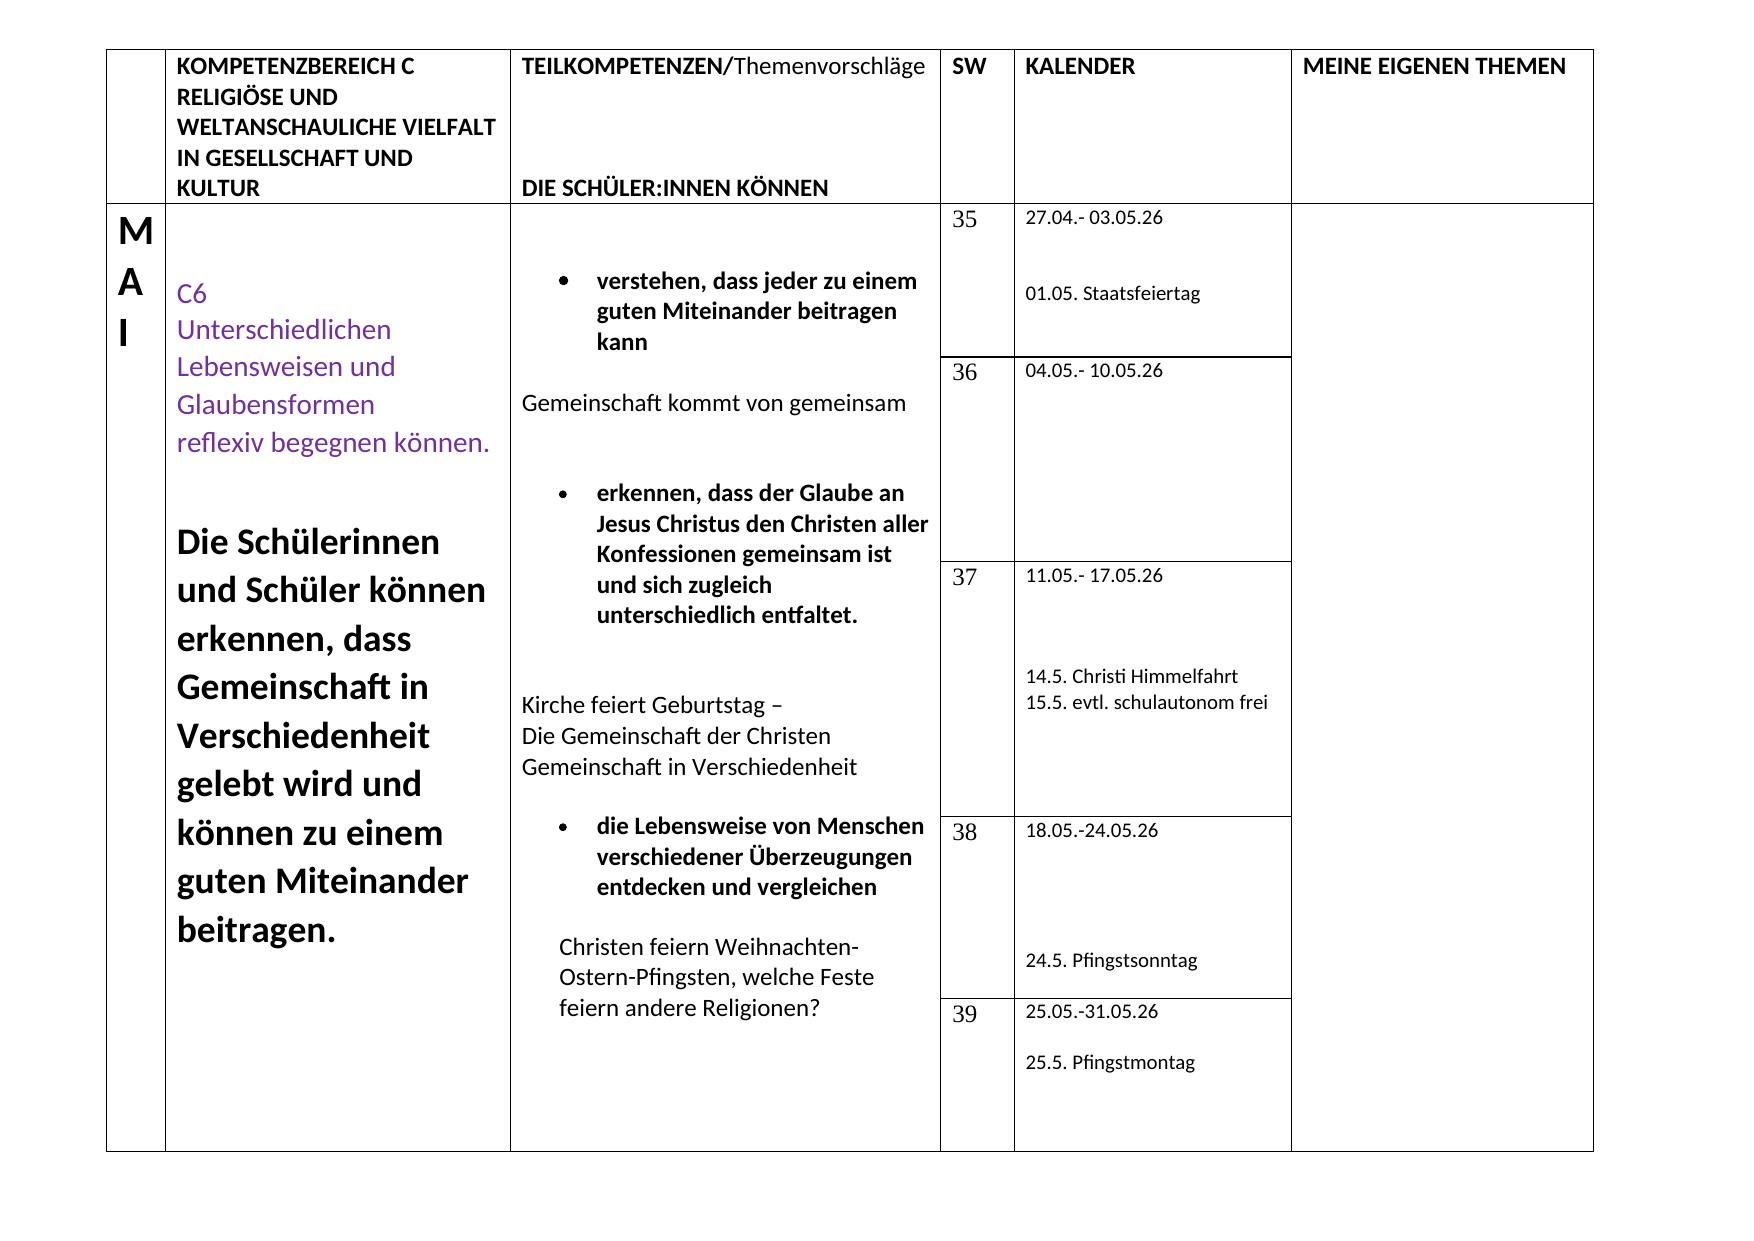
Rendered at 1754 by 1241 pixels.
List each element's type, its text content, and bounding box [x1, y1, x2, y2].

table_header TEILKOMPETENZEN/Themenvorschläge DIE SCHÜLER:INNEN KÖNNEN [511, 50, 940, 203]
table_cell [1292, 204, 1593, 1151]
table_header [107, 50, 165, 203]
table_cell 11.05.- 17.05.26 14.5. Christi Himmelfahrt 15.5. evtl. schulautonom frei [1015, 562, 1291, 816]
table_header KALENDER [1015, 50, 1291, 203]
table_cell 37 [941, 562, 1014, 816]
table_cell 36 [941, 358, 1014, 561]
table_cell 25.05.-31.05.26 25.5. Pfingstmontag [1015, 999, 1291, 1151]
table_cell 39 [941, 999, 1014, 1151]
table_cell 27.04.- 03.05.26 01.05. Staatsfeiertag [1015, 204, 1291, 356]
table_header MEINE EIGENEN THEMEN [1292, 50, 1593, 203]
table_cell verstehen, dass jeder zu einem guten Miteinander beitragen kann Gemeinschaft kommt von gemeinsam erkennen, dass der Glaube an Jesus Christus den Christen aller Konfessionen gemeinsam ist und sich zugleich unterschiedlich entfaltet. Kirche feiert Geburtstag – Die Gemeinschaft der Christen Gemeinschaft in Verschiedenheit die Lebensweise von Menschen verschiedener Überzeugungen entdecken und vergleichen Christen feiern Weihnachten-Ostern-Pfingsten, welche Feste feiern andere Religionen? [511, 204, 940, 1151]
table_cell 04.05.- 10.05.26 [1015, 358, 1291, 561]
table_header KOMPETENZBEREICH C RELIGIÖSE UND WELTANSCHAULICHE VIELFALT IN GESELLSCHAFT UND KULTUR [166, 50, 510, 203]
table_cell 38 [941, 817, 1014, 998]
table_cell 35 [941, 204, 1014, 356]
table_cell M A I [107, 204, 165, 1151]
table_header SW [941, 50, 1014, 203]
table_cell 18.05.-24.05.26 24.5. Pfingstsonntag [1015, 817, 1291, 998]
